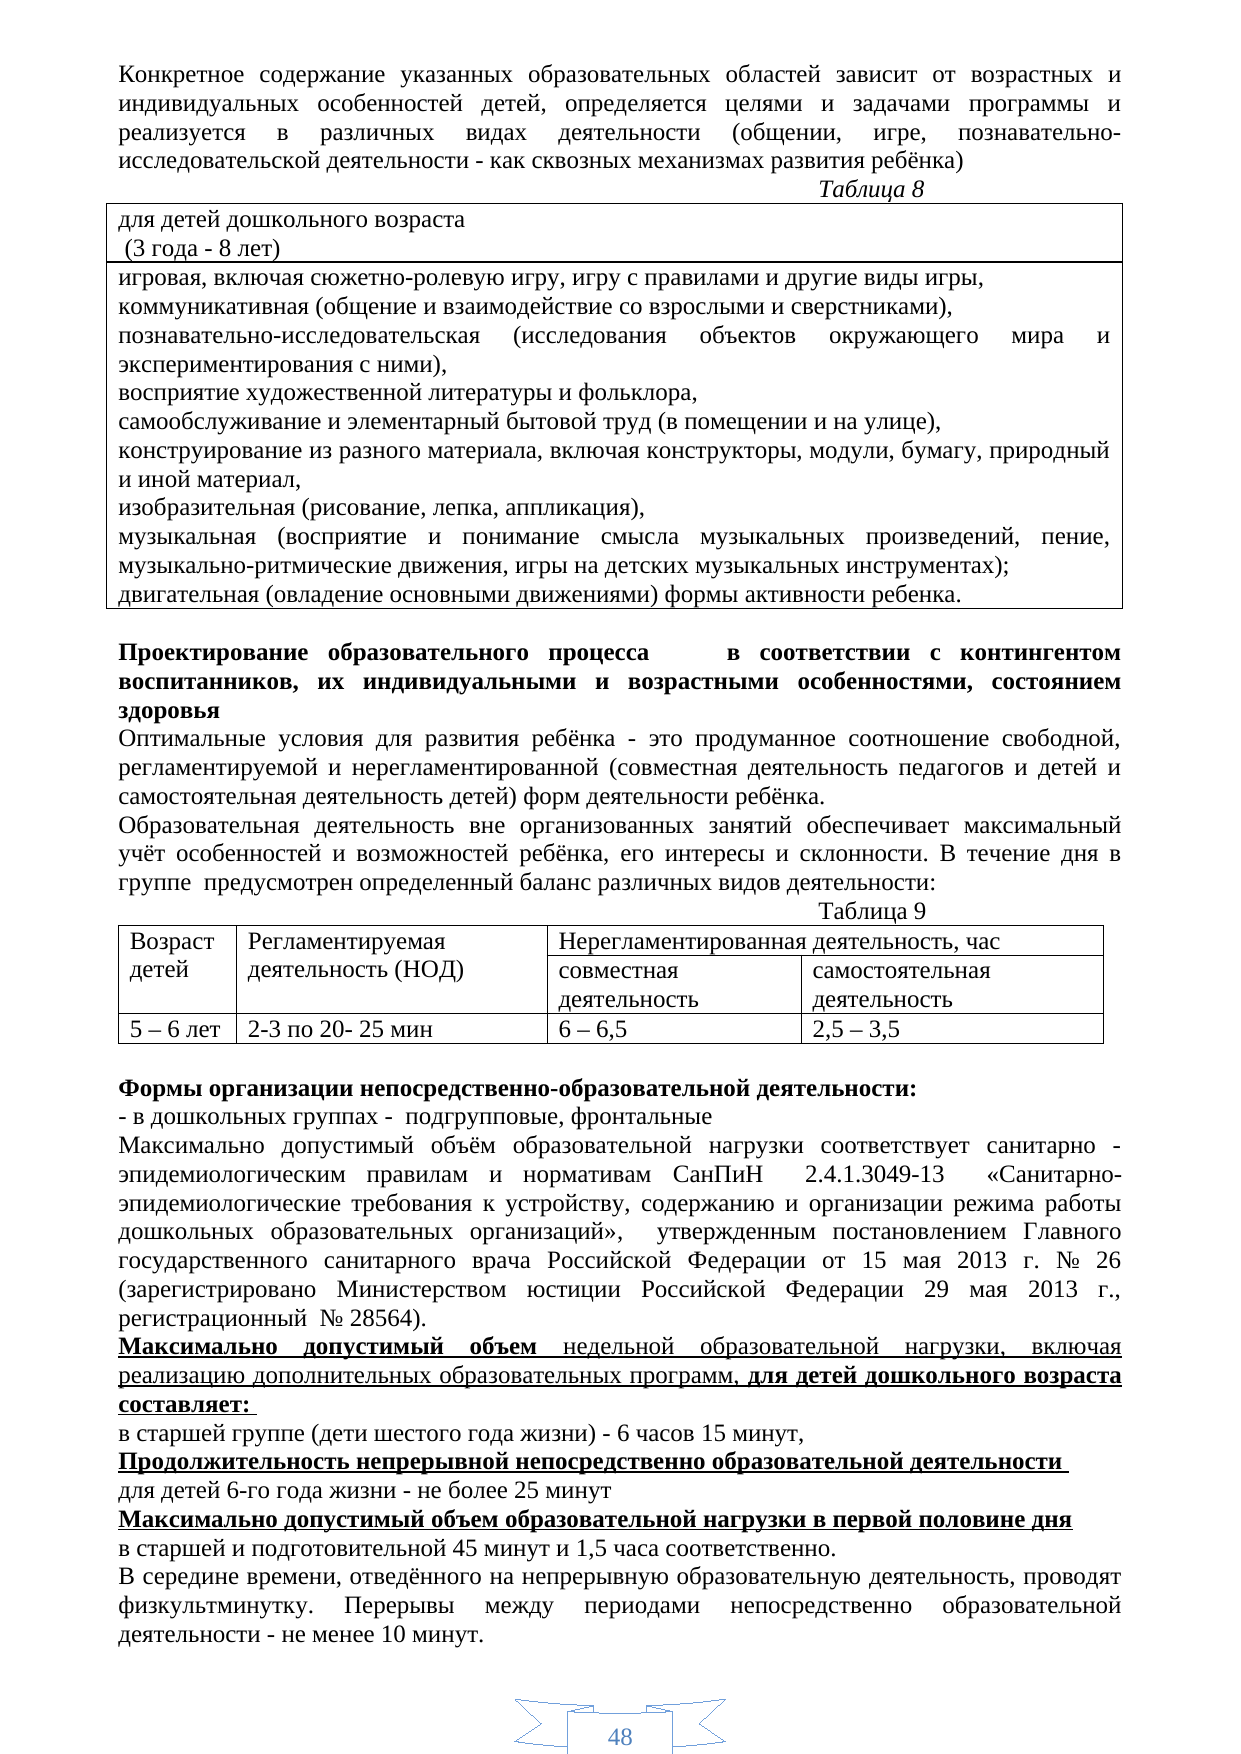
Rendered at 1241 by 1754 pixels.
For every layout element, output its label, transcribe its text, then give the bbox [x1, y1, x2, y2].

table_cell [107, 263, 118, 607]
table_cell совместная деятельность [548, 956, 801, 1013]
text Формы организации непосредственно-образовательной деятельности: [118, 1073, 1122, 1101]
table_cell самостоятельная деятельность [802, 956, 1103, 1013]
text Образовательная деятельность вне организованных занятий обеспечивает максимальный учёт особенностей и возможностей ребёнка, его интересы и склонности. В течение дня в группе предусмотрен определенный баланс различных видов деятельности: [118, 810, 1122, 896]
text для детей 6-го года жизни - не более 25 минут [118, 1475, 1122, 1504]
text в старшей и подготовительной 45 минут и 1,5 часа соответственно. [118, 1533, 1122, 1561]
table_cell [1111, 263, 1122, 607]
table_cell 6 – 6,5 [548, 1014, 801, 1043]
text Оптимальные условия для развития ребёнка - это продуманное соотношение свободной, регламентируемой и нерегламентированной (совместная деятельность педагогов и детей и самостоятельная деятельность детей) форм деятельности ребёнка. [118, 723, 1122, 810]
table_header Регламентируемая деятельность (НОД) [237, 926, 547, 1013]
text Максимально допустимый объем образовательной нагрузки в первой половине дня [118, 1504, 1122, 1533]
table_cell 2-3 по 20- 25 мин [237, 1014, 547, 1043]
text В середине времени, отведённого на непрерывную образовательную деятельность, проводят физкультминутку. Перерывы между периодами непосредственно образовательной деятельности - не менее 10 минут. [118, 1561, 1122, 1648]
text Максимально допустимый объём образовательной нагрузки соответствует санитарно - эпидемиологическим правилам и нормативам СанПиН 2.4.1.3049-13 «Санитарно-эпидемиологические требования к устройству, содержанию и организации режима работы дошкольных образовательных организаций», утвержденным постановлением Главного государственного санитарного врача Российской Федерации от 15 мая 2013 г. № 26 (зарегистрировано Министерством юстиции Российской Федерации 29 мая 2013 г., регистрационный № 28564). [118, 1130, 1122, 1331]
text Максимально допустимый объем недельной образовательной нагрузки, включая реализацию дополнительных образовательных программ, для детей дошкольного возраста составляет: [118, 1331, 1122, 1356]
text Конкретное содержание указанных образовательных областей зависит от возрастных и индивидуальных особенностей детей, определяется целями и задачами программы и реализуется в различных видах деятельности (общении, игре, познавательно-исследовательской деятельности - как сквозных механизмах развития ребёнка) [118, 59, 1122, 174]
table_cell 2,5 – 3,5 [802, 1014, 1103, 1043]
table_header Возраст детей [119, 926, 236, 1013]
text Проектирование образовательного процесса в соответствии с контингентом воспитанников, их индивидуальными и возрастными особенностями, состоянием здоровья [118, 637, 1122, 723]
table_cell 5 – 6 лет [119, 1014, 236, 1043]
table_header для детей дошкольного возраста (3 года - 8 лет) [107, 204, 1122, 261]
table_header Нерегламентированная деятельность, час [548, 926, 1103, 954]
text Таблица 9 [118, 896, 1122, 925]
text Максимально допустимый объем недельной образовательной нагрузки, включая реализацию дополнительных образовательных программ, для детей дошкольного возраста составляет: [118, 1387, 1122, 1418]
text в старшей группе (дети шестого года жизни) - 6 часов 15 минут, [118, 1418, 1122, 1446]
text Таблица 8 [118, 174, 1122, 203]
text - в дошкольных группах - подгрупповые, фронтальные [118, 1101, 1122, 1130]
text Максимально допустимый объем недельной образовательной нагрузки, включая реализацию дополнительных образовательных программ, для детей дошкольного возраста составляет: [118, 1358, 1122, 1385]
text Продолжительность непрерывной непосредственно образовательной деятельности [118, 1446, 1122, 1475]
